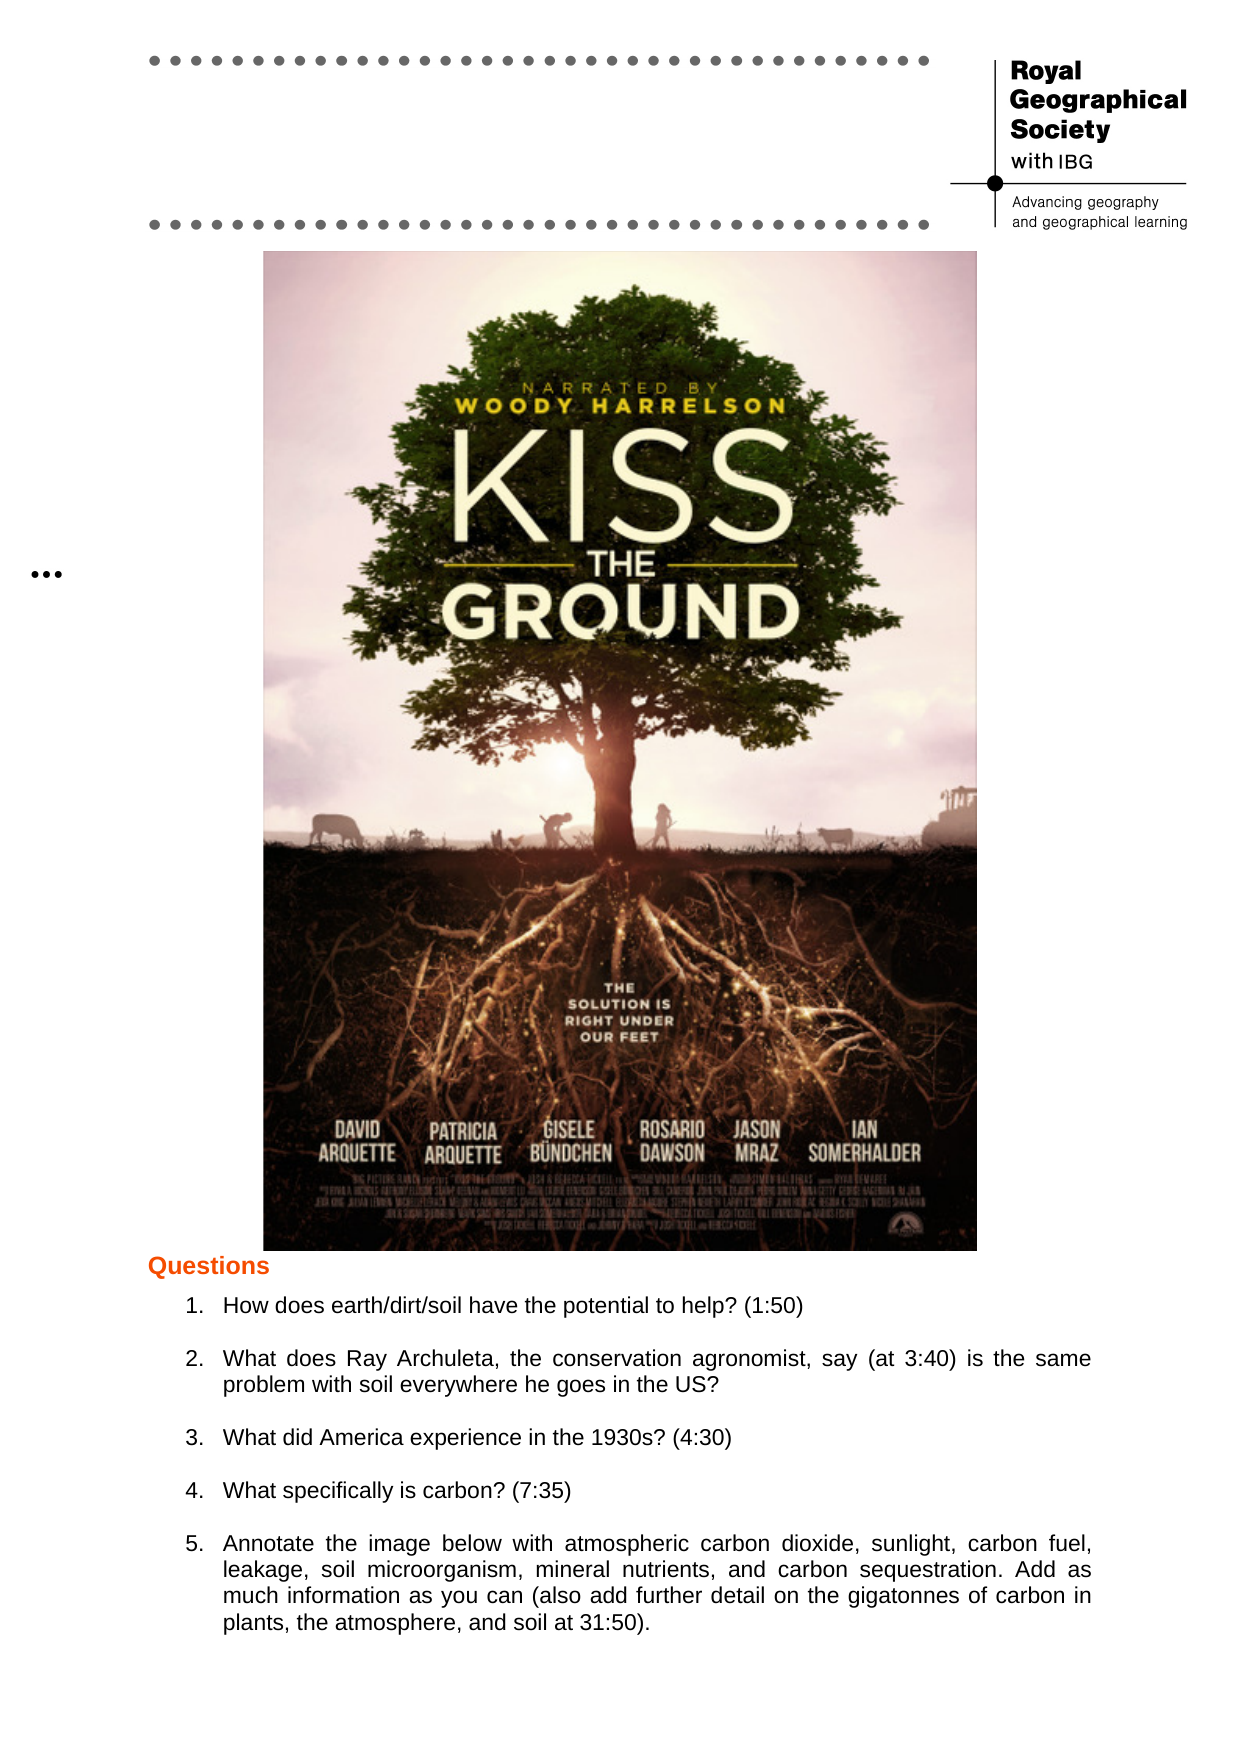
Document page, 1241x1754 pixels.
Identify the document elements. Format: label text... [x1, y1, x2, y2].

text Questions [148, 1251, 1092, 1280]
list How does earth/dirt/soil have the potential to help? (1:50) [185, 1292, 1092, 1319]
picture [28, 568, 64, 580]
picture [946, 54, 1190, 233]
list Annotate the image below with atmospheric carbon dioxide, sunlight, carbon fuel, leakage, soil microorganism, mineral nutrients, and carbon sequestration. Add as much information as you can (also add further detail on the gigatonnes of carbon in plants, the atmosphere, and soil at 31:50). [185, 1529, 1092, 1635]
picture [263, 251, 977, 1251]
list What did America experience in the 1930s? (4:30) [185, 1424, 1092, 1450]
list What does Ray Archuleta, the conservation agronomist, say (at 3:40) is the same problem with soil everywhere he goes in the US? [185, 1345, 1092, 1398]
list What specifically is carbon? (7:35) [185, 1477, 1092, 1503]
picture [145, 215, 936, 232]
picture [145, 51, 936, 68]
